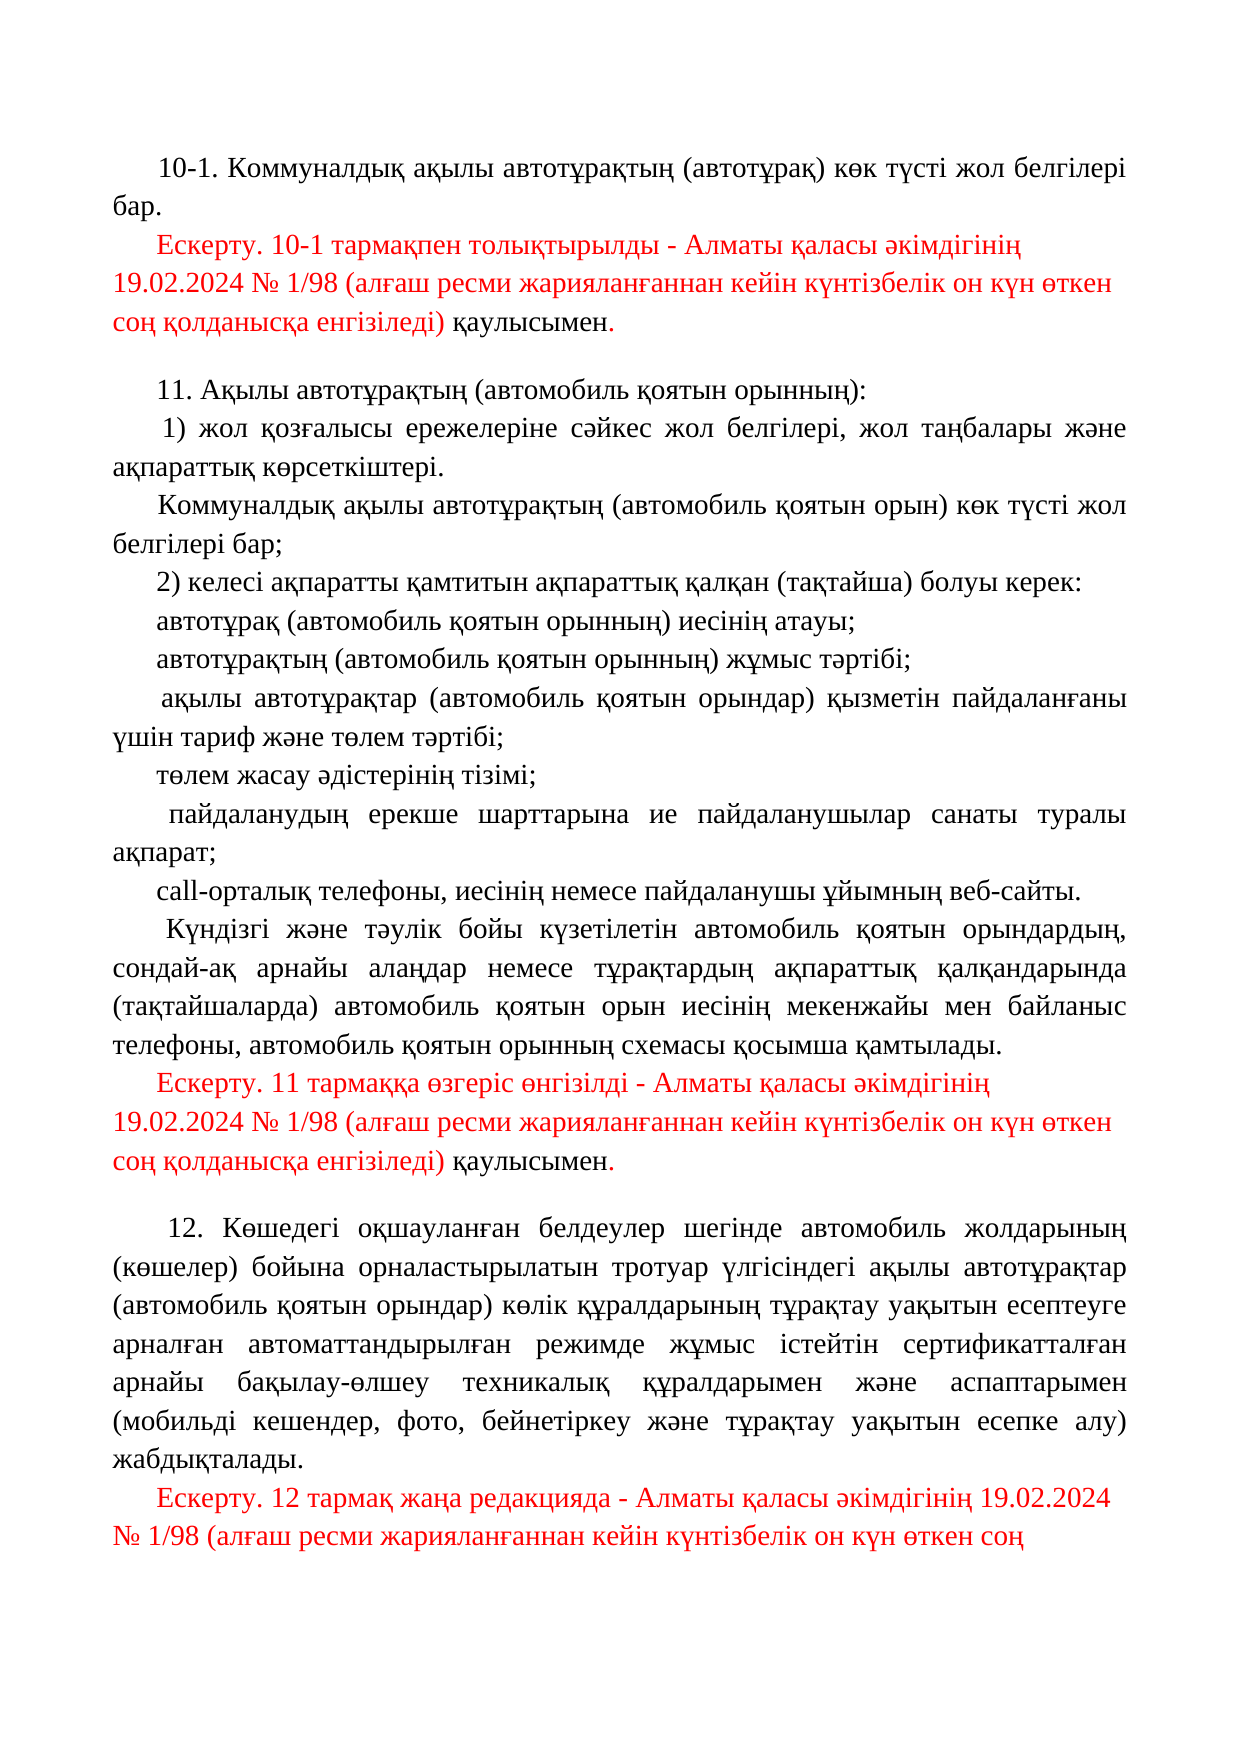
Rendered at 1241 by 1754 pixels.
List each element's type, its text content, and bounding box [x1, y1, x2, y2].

text call-орталық телефоны, иесінің немесе пайдаланушы ұйымның веб-сайты. [112, 873, 1128, 906]
text Күндізгі және тәулік бойы күзетілетін автомобиль қоятын орындардың, сондай-ақ арнайы алаңдар немесе тұрақтардың ақпараттық қалқандарында (тақтайшаларда) автомобиль қоятын орын иесінің мекенжайы мен байланыс телефоны, автомобиль қоятын орынның схемасы қосымша қамтылады. [112, 911, 1128, 1061]
text 2) келесі ақпаратты қамтитын ақпараттық қалқан (тақтайша) болуы керек: [112, 564, 1128, 598]
text пайдаланудың ерекше шарттарына ие пайдаланушылар санаты туралы ақпарат; [112, 796, 1128, 868]
text 12. Көшедегі оқшауланған белдеулер шегінде автомобиль жолдарының (көшелер) бойына орналастырылатын тротуар үлгісіндегі ақылы автотұрақтар (автомобиль қоятын орындар) көлік құралдарының тұрақтау уақытын есептеуге арналған автоматтандырылған режимде жұмыс істейтін сертификатталған арнайы бақылау-өлшеу техникалық құралдарымен және аспаптарымен (мобильді кешендер, фото, бейнетіркеу және тұрақтау уақытын есепке алу) жабдықталады. [112, 1210, 1128, 1475]
text ақылы автотұрақтар (автомобиль қоятын орындар) қызметін пайдаланғаны үшін тариф және төлем тәртібі; [112, 680, 1128, 752]
text Ескерту. 10-1 тармақпен толықтырылды - Алматы қаласы әкімдігінің 19.02.2024 № 1/98 (алғаш ресми жарияланғаннан кейін күнтізбелік он күн өткен соң қолданысқа енгізіледі) қаулысымен. [112, 227, 1128, 368]
text Коммуналдық ақылы автотұрақтың (автомобиль қоятын орын) көк түсті жол белгілері бар; [112, 487, 1128, 559]
text 11. Ақылы автотұрақтың (автомобиль қоятын орынның): [112, 372, 1128, 405]
text Ескерту. 11 тармаққа өзгеріс өнгізілді - Алматы қаласы әкімдігінің 19.02.2024 № 1/98 (алғаш ресми жарияланғаннан кейін күнтізбелік он күн өткен соң қолданысқа енгізіледі) қаулысымен. [112, 1066, 1128, 1206]
text автотұрақтың (автомобиль қоятын орынның) жұмыс тәртібі; [112, 642, 1128, 675]
text автотұрақ (автомобиль қоятын орынның) иесінің атауы; [112, 603, 1128, 637]
text төлем жасау әдістерінің тізімі; [112, 757, 1128, 791]
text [112, 1480, 1128, 1552]
text 10-1. Коммуналдық ақылы автотұрақтың (автотұрақ) көк түсті жол белгілері бар. [112, 150, 1128, 222]
text 1) жол қозғалысы ережелеріне сәйкес жол белгілері, жол таңбалары және ақпараттық көрсеткіштері. [112, 410, 1128, 482]
